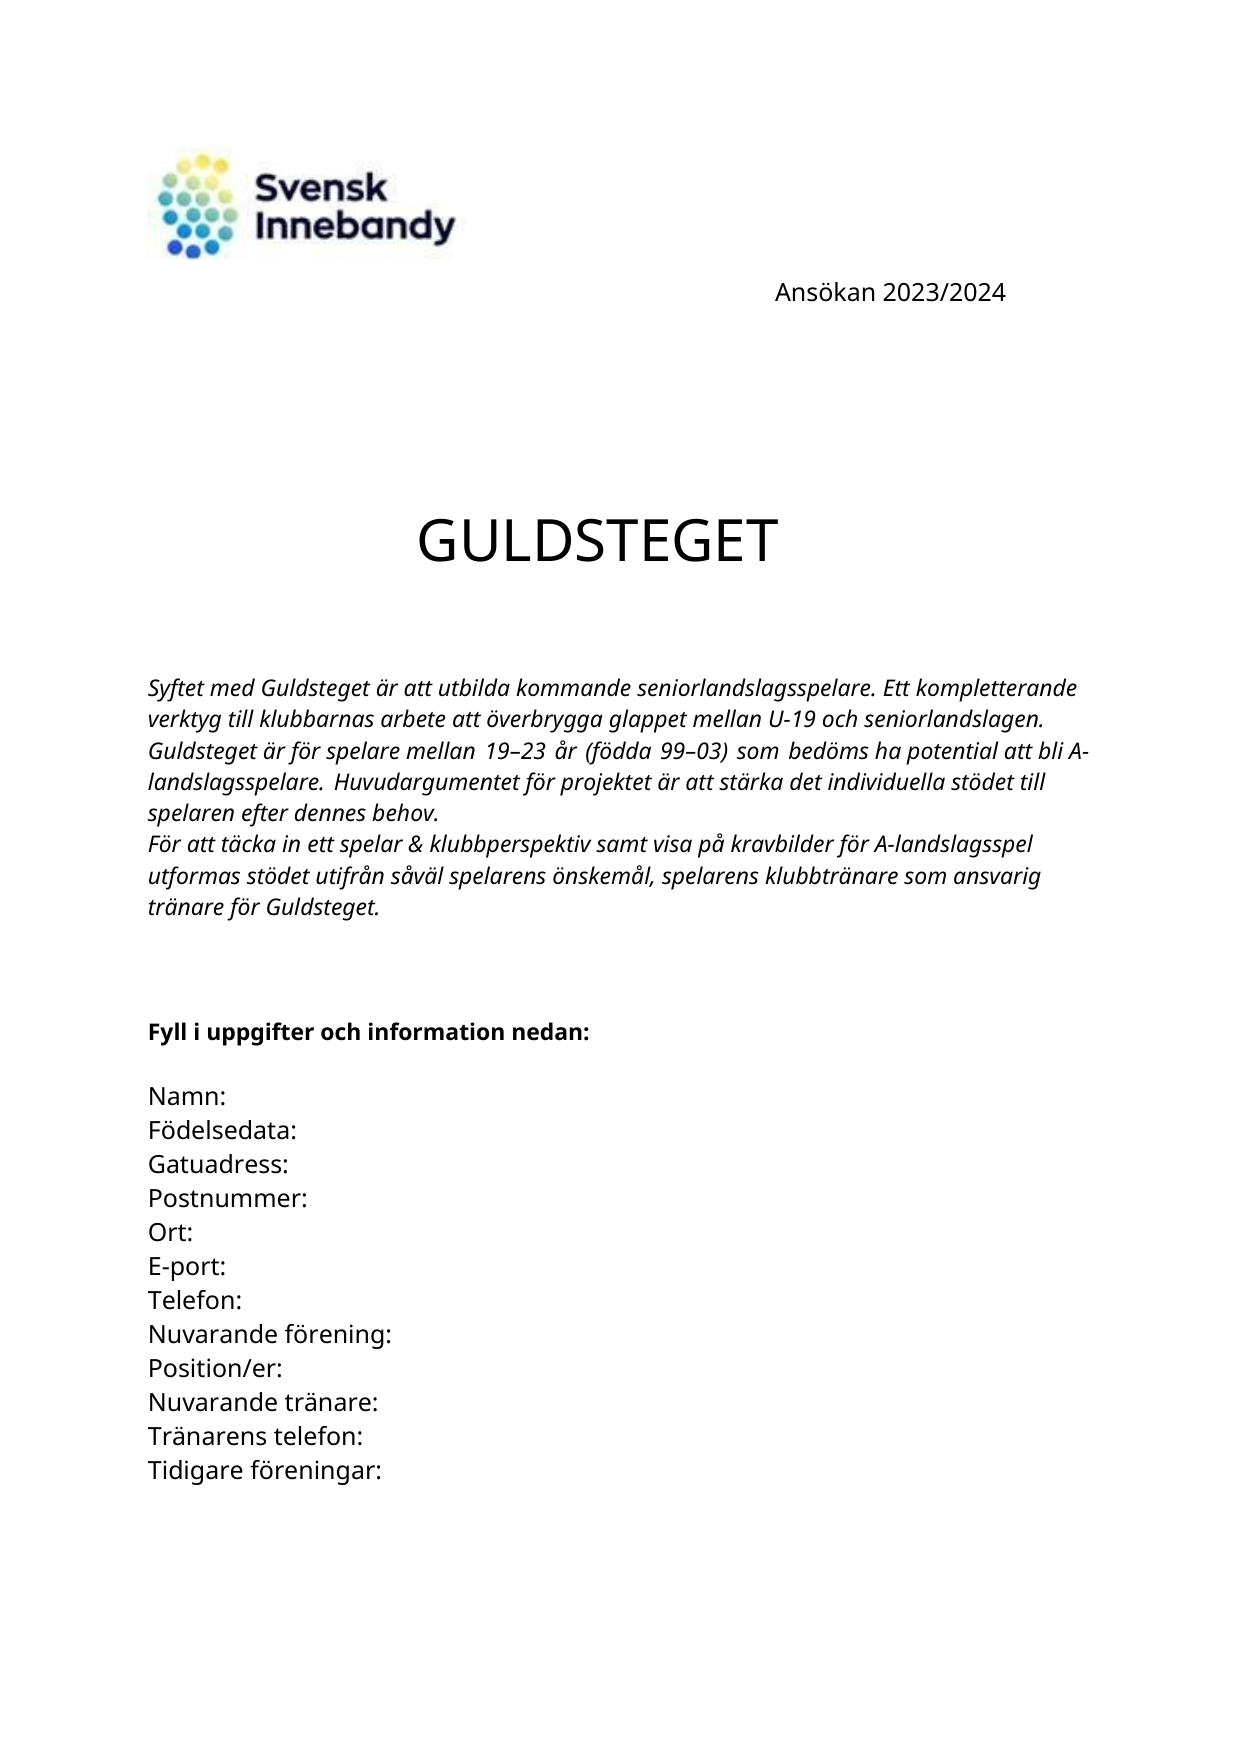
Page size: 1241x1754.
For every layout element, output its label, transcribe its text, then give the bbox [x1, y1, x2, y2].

text Postnummer: [148, 1181, 1093, 1214]
text Födelsedata: [148, 1112, 1093, 1146]
text För att täcka in ett spelar & klubbperspektiv samt visa på kravbilder för A-landslagsspel utformas stödet utifrån såväl spelarens önskemål, spelarens klubbtränare som ansvarig tränare för Guldsteget. [148, 828, 1093, 922]
text E-port: [148, 1249, 1093, 1283]
text Ort: [148, 1214, 1093, 1249]
text Telefon: [148, 1283, 1093, 1317]
text Syftet med Guldsteget är att utbilda kommande seniorlandslagsspelare. Ett kompletterande verktyg till klubbarnas arbete att överbrygga glappet mellan U-19 och seniorlandslagen. Guldsteget är för spelare mellan 19–23 år (födda 99–03) som bedöms ha potential att bli A-landslagsspelare. Huvudargumentet för projektet är att stärka det individuella stödet till spelaren efter dennes behov. [148, 672, 1093, 828]
text Ansökan 2023/2024 [554, 274, 1093, 309]
text Position/er: [148, 1351, 1093, 1385]
text Tränarens telefon: [148, 1419, 1093, 1453]
text GULDSTEGET [282, 499, 1093, 578]
text Nuvarande tränare: [148, 1385, 1093, 1419]
text Nuvarande förening: [148, 1317, 1093, 1351]
text Fyll i uppgifter och information nedan: [148, 1016, 1093, 1047]
picture [147, 147, 510, 268]
text Tidigare föreningar: [148, 1453, 1093, 1487]
text Gatuadress: [148, 1146, 1093, 1181]
text Namn: [148, 1078, 1093, 1112]
